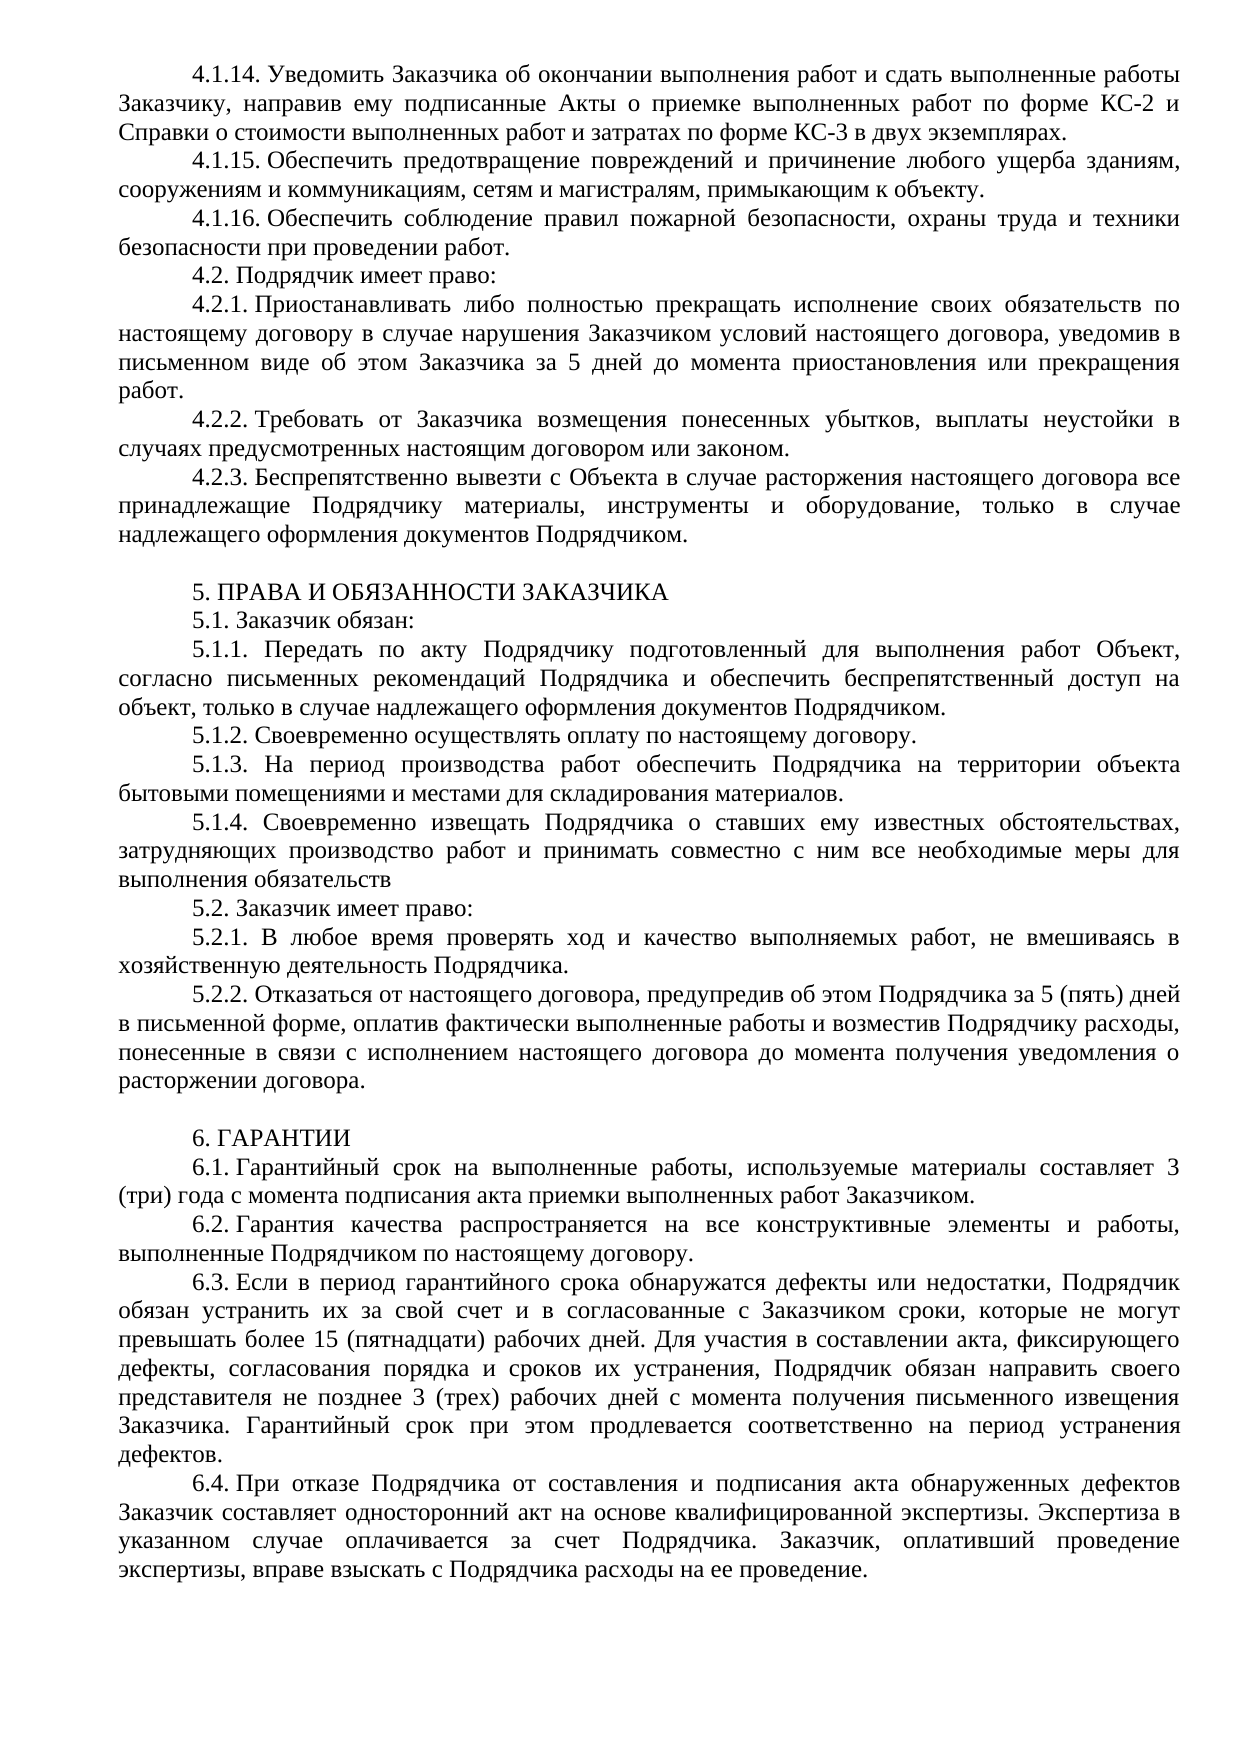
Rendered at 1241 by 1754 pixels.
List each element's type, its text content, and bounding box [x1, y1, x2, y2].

text 6.4. При отказе Подрядчика от составления и подписания акта обнаруженных дефектов Заказчик составляет односторонний акт на основе квалифицированной экспертизы. Экспертиза в указанном случае оплачивается за счет Подрядчика. Заказчик, оплативший проведение экспертизы, вправе взыскать с Подрядчика расходы на ее проведение. [118, 1468, 1181, 1583]
text 4.1.16. Обеспечить соблюдение правил пожарной безопасности, охраны труда и техники безопасности при проведении работ. [118, 203, 1181, 260]
text 4.1.14. Уведомить Заказчика об окончании выполнения работ и сдать выполненные работы Заказчику, направив ему подписанные Акты о приемке выполненных работ по форме КС-2 и Справки о стоимости выполненных работ и затратах по форме КС-3 в двух экземплярах. [118, 59, 1181, 145]
text 5.2.1. В любое время проверять ход и качество выполняемых работ, не вмешиваясь в хозяйственную деятельность Подрядчика. [118, 922, 1181, 979]
text 6.3. Если в период гарантийного срока обнаружатся дефекты или недостатки, Подрядчик обязан устранить их за свой счет и в согласованные с Заказчиком сроки, которые не могут превышать более 15 (пятнадцати) рабочих дней. Для участия в составлении акта, фиксирующего дефекты, согласования порядка и сроков их устранения, Подрядчик обязан направить своего представителя не позднее 3 (трех) рабочих дней с момента получения письменного извещения Заказчика. Гарантийный срок при этом продлевается соответственно на период устранения дефектов. [118, 1267, 1181, 1468]
text 4.2.3. Беспрепятственно вывезти с Объекта в случае расторжения настоящего договора все принадлежащие Подрядчику материалы, инструменты и оборудование, только в случае надлежащего оформления документов Подрядчиком. [118, 462, 1181, 548]
text 5.2. Заказчик имеет право: [118, 893, 1181, 922]
text 4.2. Подрядчик имеет право: [118, 260, 1181, 289]
text 5.2.2. Отказаться от настоящего договора, предупредив об этом Подрядчика за 5 (пять) дней в письменной форме, оплатив фактически выполненные работы и возместив Подрядчику расходы, понесенные в связи с исполнением настоящего договора до момента получения уведомления о расторжении договора. [118, 979, 1181, 1094]
text 4.2.1. Приостанавливать либо полностью прекращать исполнение своих обязательств по настоящему договору в случае нарушения Заказчиком условий настоящего договора, уведомив в письменном виде об этом Заказчика за 5 дней до момента приостановления или прекращения работ. [118, 289, 1181, 404]
text 6.1. Гарантийный срок на выполненные работы, используемые материалы составляет 3 (три) года с момента подписания акта приемки выполненных работ Заказчиком. [118, 1152, 1181, 1209]
text 5.1.1. Передать по акту Подрядчику подготовленный для выполнения работ Объект, согласно письменных рекомендаций Подрядчика и обеспечить беспрепятственный доступ на объект, только в случае надлежащего оформления документов Подрядчиком. [118, 634, 1181, 720]
text 6. ГАРАНТИИ [118, 1123, 1181, 1152]
text 4.2.2. Требовать от Заказчика возмещения понесенных убытков, выплаты неустойки в случаях предусмотренных настоящим договором или законом. [118, 404, 1181, 462]
text 5.1.3. На период производства работ обеспечить Подрядчика на территории объекта бытовыми помещениями и местами для складирования материалов. [118, 749, 1181, 807]
text 5. ПРАВА И ОБЯЗАННОСТИ ЗАКАЗЧИКА [118, 577, 1181, 605]
text 4.1.15. Обеспечить предотвращение повреждений и причинение любого ущерба зданиям, сооружениям и коммуникациям, сетям и магистралям, примыкающим к объекту. [118, 145, 1181, 203]
text 5.1. Заказчик обязан: [118, 605, 1181, 634]
text 6.2. Гарантия качества распространяется на все конструктивные элементы и работы, выполненные Подрядчиком по настоящему договору. [118, 1209, 1181, 1267]
text 5.1.4. Своевременно извещать Подрядчика о ставших ему известных обстоятельствах, затрудняющих производство работ и принимать совместно с ним все необходимые меры для выполнения обязательств [118, 807, 1181, 893]
text 5.1.2. Своевременно осуществлять оплату по настоящему договору. [118, 720, 1181, 749]
